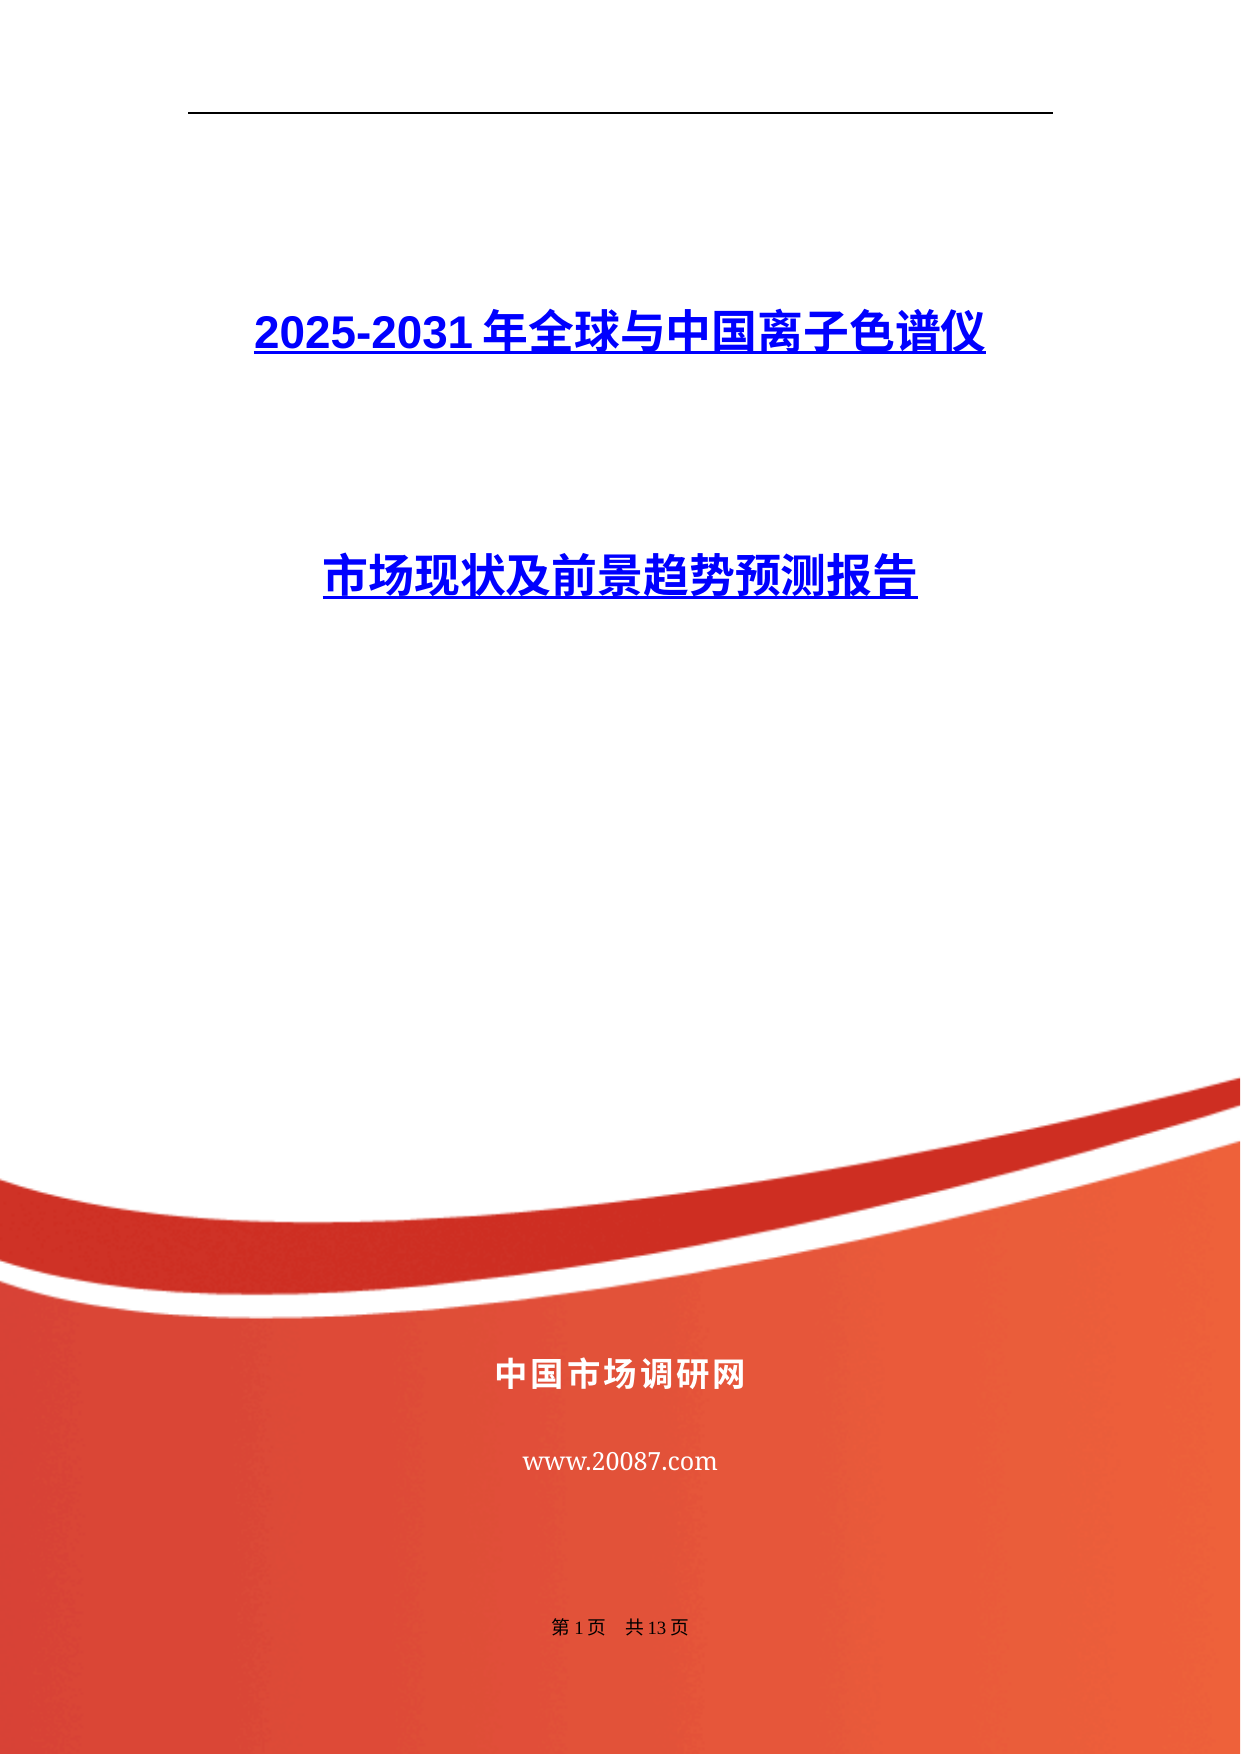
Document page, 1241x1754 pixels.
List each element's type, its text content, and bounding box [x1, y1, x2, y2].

picture [0, 1006, 1241, 1754]
table_header 2025-2031年全球与中国离子色谱仪市场现状及前景趋势预测报告 [188, 207, 1053, 773]
text www.20087.com [187, 1428, 1053, 1493]
subtitle 中国市场调研网 [187, 1339, 1053, 1404]
